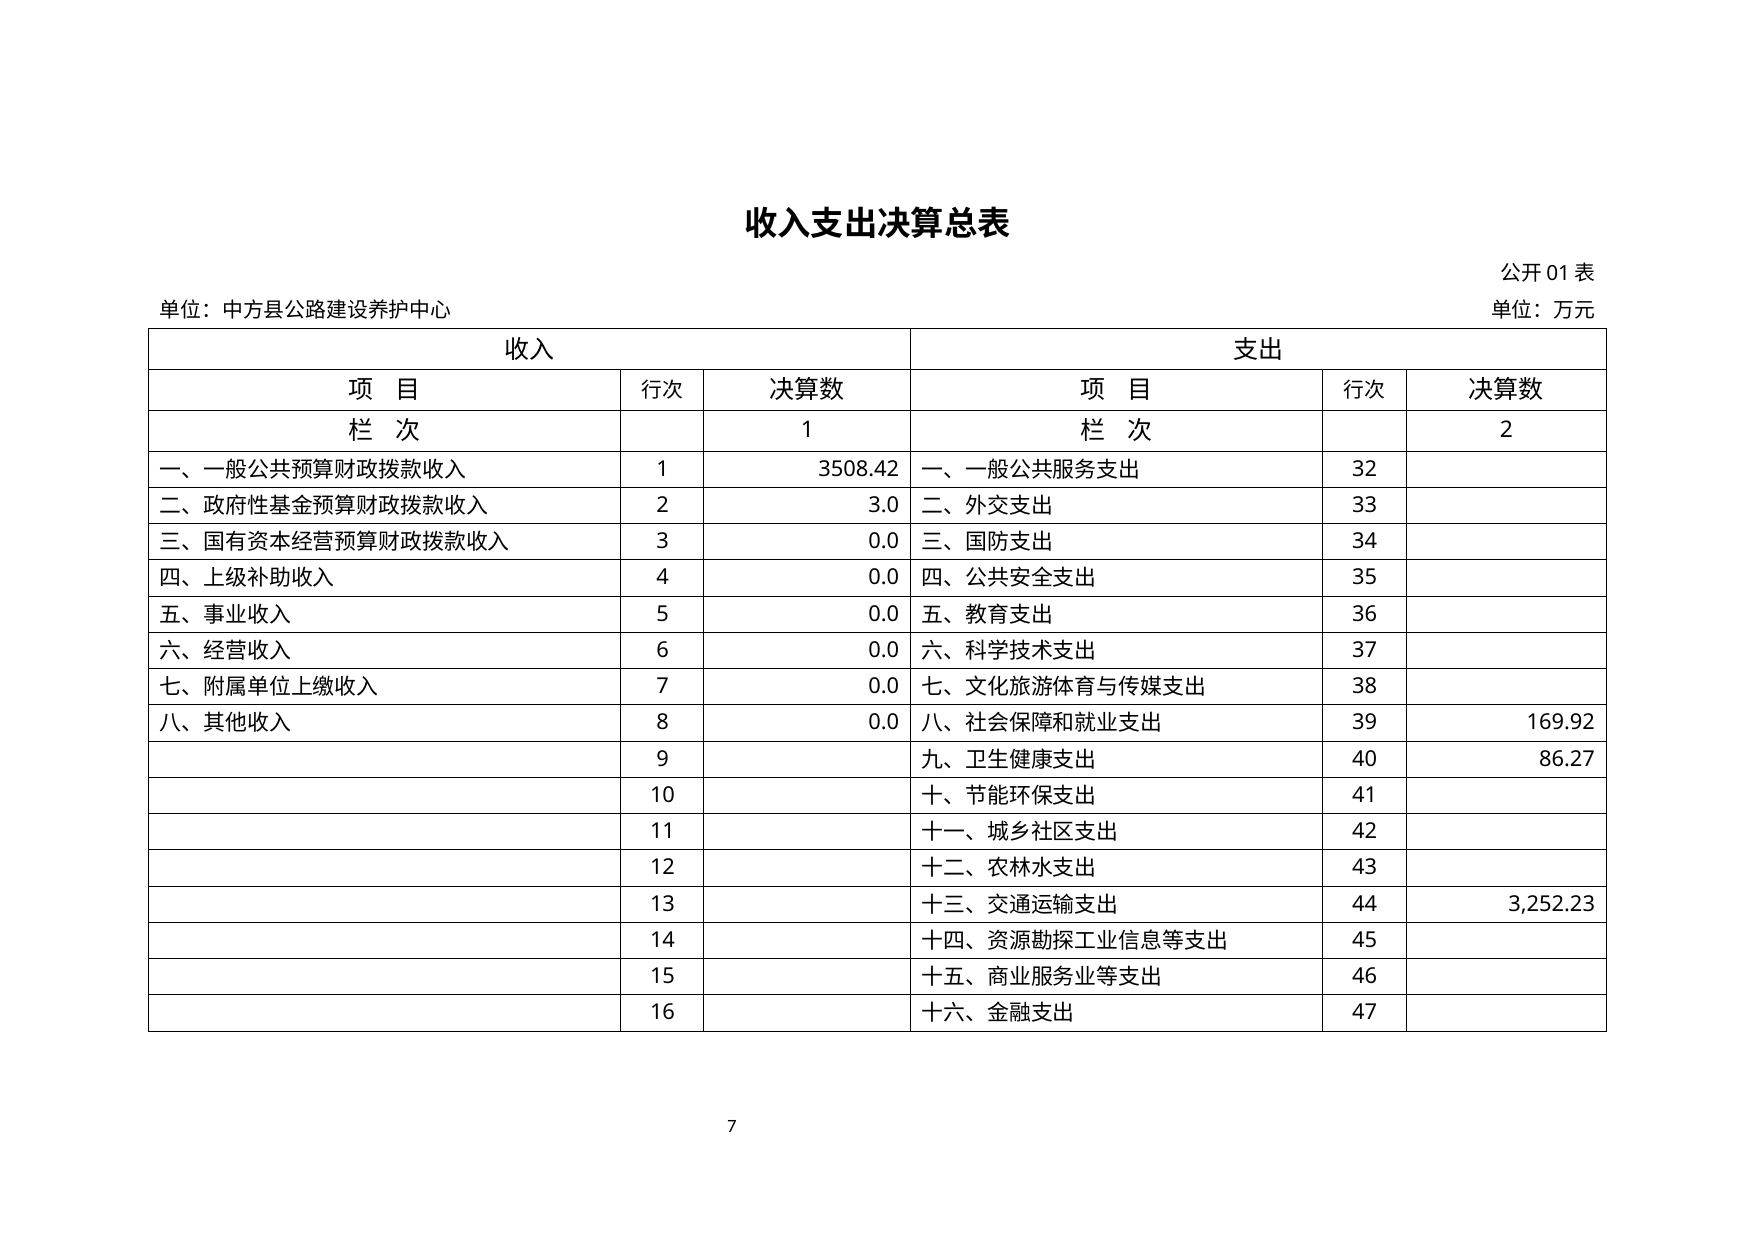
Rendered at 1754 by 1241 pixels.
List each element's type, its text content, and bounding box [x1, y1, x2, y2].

table_cell [149, 778, 620, 813]
table_cell 47 [1323, 995, 1406, 1031]
table_cell 41 [1323, 778, 1406, 813]
table_cell 44 [1323, 887, 1406, 922]
table_cell 二、外交支出 [911, 488, 1322, 523]
table_cell [704, 995, 910, 1031]
table_cell 行次 [621, 370, 703, 410]
table_cell [149, 850, 620, 886]
table_cell 10 [621, 778, 703, 813]
table_cell 0.0 [704, 597, 910, 632]
table_cell 一、一般公共服务支出 [911, 452, 1322, 487]
table_cell 四、公共安全支出 [911, 560, 1322, 596]
table_cell 十六、金融支出 [911, 995, 1322, 1031]
table_header 收入支出决算总表 [148, 188, 1606, 254]
table_cell 86.27 [1407, 742, 1606, 777]
table_cell 二、政府性基金预算财政拨款收入 [149, 488, 620, 523]
table_cell 36 [1323, 597, 1406, 632]
table_cell [704, 850, 910, 886]
table_cell 3,252.23 [1407, 887, 1606, 922]
table_cell 42 [1323, 814, 1406, 849]
table_cell 33 [1323, 488, 1406, 523]
table_cell 169.92 [1407, 705, 1606, 741]
table_cell [1407, 452, 1606, 487]
table_cell 2 [621, 488, 703, 523]
table_cell 十四、资源勘探工业信息等支出 [911, 923, 1322, 958]
table_cell [704, 778, 910, 813]
table_cell 9 [621, 742, 703, 777]
table_cell 三、国有资本经营预算财政拨款收入 [149, 524, 620, 559]
table_cell 决算数 [704, 370, 910, 410]
table_cell 十二、农林水支出 [911, 850, 1322, 886]
table_cell [1323, 411, 1406, 451]
table_cell [1407, 778, 1606, 813]
table_cell 六、科学技术支出 [911, 633, 1322, 668]
table_cell 七、文化旅游体育与传媒支出 [911, 669, 1322, 704]
table_cell 0.0 [704, 633, 910, 668]
table_cell 五、教育支出 [911, 597, 1322, 632]
table_cell 13 [621, 887, 703, 922]
table_cell [1407, 560, 1606, 596]
table_cell 公开01表 [148, 255, 1606, 291]
table_cell [1407, 923, 1606, 958]
table_cell 三、国防支出 [911, 524, 1322, 559]
table_cell [1407, 597, 1606, 632]
table_cell 项 目 [911, 370, 1322, 410]
table_cell [149, 995, 620, 1031]
table_cell 34 [1323, 524, 1406, 559]
table_cell 收入 [149, 329, 910, 369]
table_cell 项 目 [149, 370, 620, 410]
table_cell 一、一般公共预算财政拨款收入 [149, 452, 620, 487]
table_cell [704, 923, 910, 958]
table_cell 40 [1323, 742, 1406, 777]
table_cell [149, 814, 620, 849]
table_cell 单位：中方县公路建设养护中心 [148, 291, 704, 328]
table_cell [1407, 959, 1606, 994]
table_cell [149, 923, 620, 958]
table_cell 38 [1323, 669, 1406, 704]
table_cell [704, 959, 910, 994]
table_cell 46 [1323, 959, 1406, 994]
table_cell 8 [621, 705, 703, 741]
table_cell 九、卫生健康支出 [911, 742, 1322, 777]
table_cell 43 [1323, 850, 1406, 886]
table_cell 支出 [911, 329, 1606, 369]
table_cell 十三、交通运输支出 [911, 887, 1322, 922]
table_cell 决算数 [1407, 370, 1606, 410]
table_cell [149, 887, 620, 922]
table_cell 十五、商业服务业等支出 [911, 959, 1322, 994]
table_cell 2 [1407, 411, 1606, 451]
table_cell 栏 次 [149, 411, 620, 451]
table_cell [621, 411, 703, 451]
table_cell 11 [621, 814, 703, 849]
table_cell [704, 887, 910, 922]
table_cell 14 [621, 923, 703, 958]
table_cell 45 [1323, 923, 1406, 958]
table_cell 3.0 [704, 488, 910, 523]
table_cell 0.0 [704, 705, 910, 741]
table_cell [1407, 850, 1606, 886]
table_cell [1407, 814, 1606, 849]
table_cell 37 [1323, 633, 1406, 668]
table_cell [1407, 995, 1606, 1031]
table_cell 四、上级补助收入 [149, 560, 620, 596]
table_cell 39 [1323, 705, 1406, 741]
table_cell [149, 959, 620, 994]
table_cell 16 [621, 995, 703, 1031]
table_cell 1 [621, 452, 703, 487]
table_cell 栏 次 [911, 411, 1322, 451]
table_cell 6 [621, 633, 703, 668]
table_cell 十、节能环保支出 [911, 778, 1322, 813]
table_cell [1407, 524, 1606, 559]
table_cell [1407, 633, 1606, 668]
table_cell 0.0 [704, 560, 910, 596]
table_cell [1407, 669, 1606, 704]
table_cell 3 [621, 524, 703, 559]
table_cell 八、其他收入 [149, 705, 620, 741]
table_cell 五、事业收入 [149, 597, 620, 632]
table_cell [1407, 488, 1606, 523]
table_cell 4 [621, 560, 703, 596]
table_cell [704, 814, 910, 849]
table_cell 3508.42 [704, 452, 910, 487]
table_cell 32 [1323, 452, 1406, 487]
table_cell 35 [1323, 560, 1406, 596]
table_cell 0.0 [704, 669, 910, 704]
table_cell 单位：万元 [704, 291, 1606, 328]
table_cell 15 [621, 959, 703, 994]
table_cell [704, 742, 910, 777]
table_cell 5 [621, 597, 703, 632]
table_cell 12 [621, 850, 703, 886]
table_cell 六、经营收入 [149, 633, 620, 668]
table_cell 十一、城乡社区支出 [911, 814, 1322, 849]
table_cell 1 [704, 411, 910, 451]
table_cell 八、社会保障和就业支出 [911, 705, 1322, 741]
table_cell 七、附属单位上缴收入 [149, 669, 620, 704]
table_cell 0.0 [704, 524, 910, 559]
table_cell 7 [621, 669, 703, 704]
table_cell 行次 [1323, 370, 1406, 410]
table_cell [149, 742, 620, 777]
